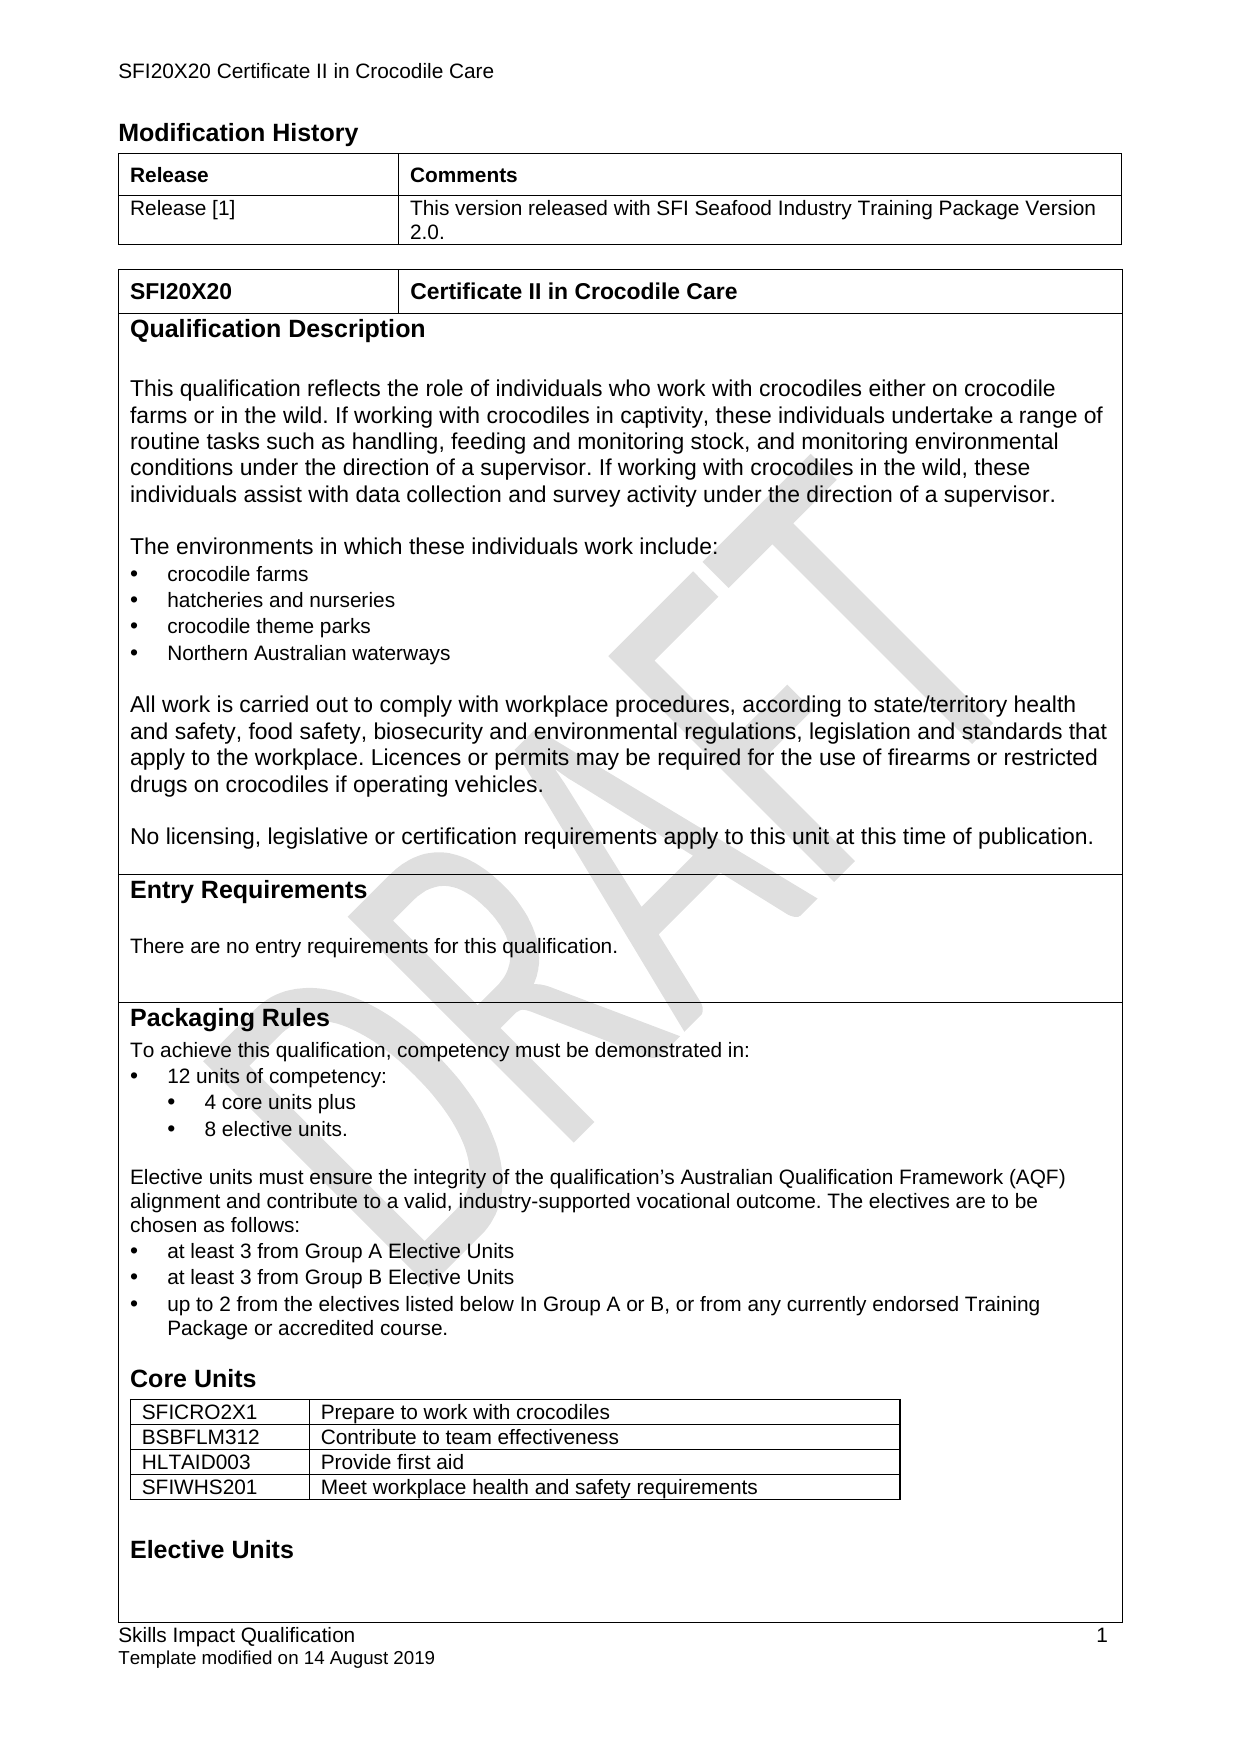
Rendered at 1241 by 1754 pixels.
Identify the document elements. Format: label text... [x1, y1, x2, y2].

table_cell Qualification Description This qualification reflects the role of individuals who work with crocodiles either on crocodile farms or in the wild. If working with crocodiles in captivity, these individuals undertake a range of routine tasks such as handling, feeding and monitoring stock, and monitoring environmental conditions under the direction of a supervisor. If working with crocodiles in the wild, these individuals assist with data collection and survey activity under the direction of a supervisor. The environments in which these individuals work include: crocodile farms hatcheries and nurseries crocodile theme parks Northern Australian waterways All work is carried out to comply with workplace procedures, according to state/territory health and safety, food safety, biosecurity and environmental regulations, legislation and standards that apply to the workplace. Licences or permits may be required for the use of firearms or restricted drugs on crocodiles if operating vehicles. No licensing, legislative or certification requirements apply to this unit at this time of publication. [119, 314, 1122, 873]
subtitle Modification History [118, 118, 1122, 147]
table_cell This version released with SFI Seafood Industry Training Package Version 2.0. [399, 196, 1121, 244]
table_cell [119, 1003, 1122, 1622]
table_header Certificate II in Crocodile Care [399, 270, 1122, 313]
table_header SFI20X20 [119, 270, 398, 313]
table_header Release [119, 154, 398, 195]
table_cell Release [1] [119, 196, 398, 244]
table_header Comments [399, 154, 1121, 195]
table_cell Entry Requirements There are no entry requirements for this qualification. [119, 875, 1122, 1002]
